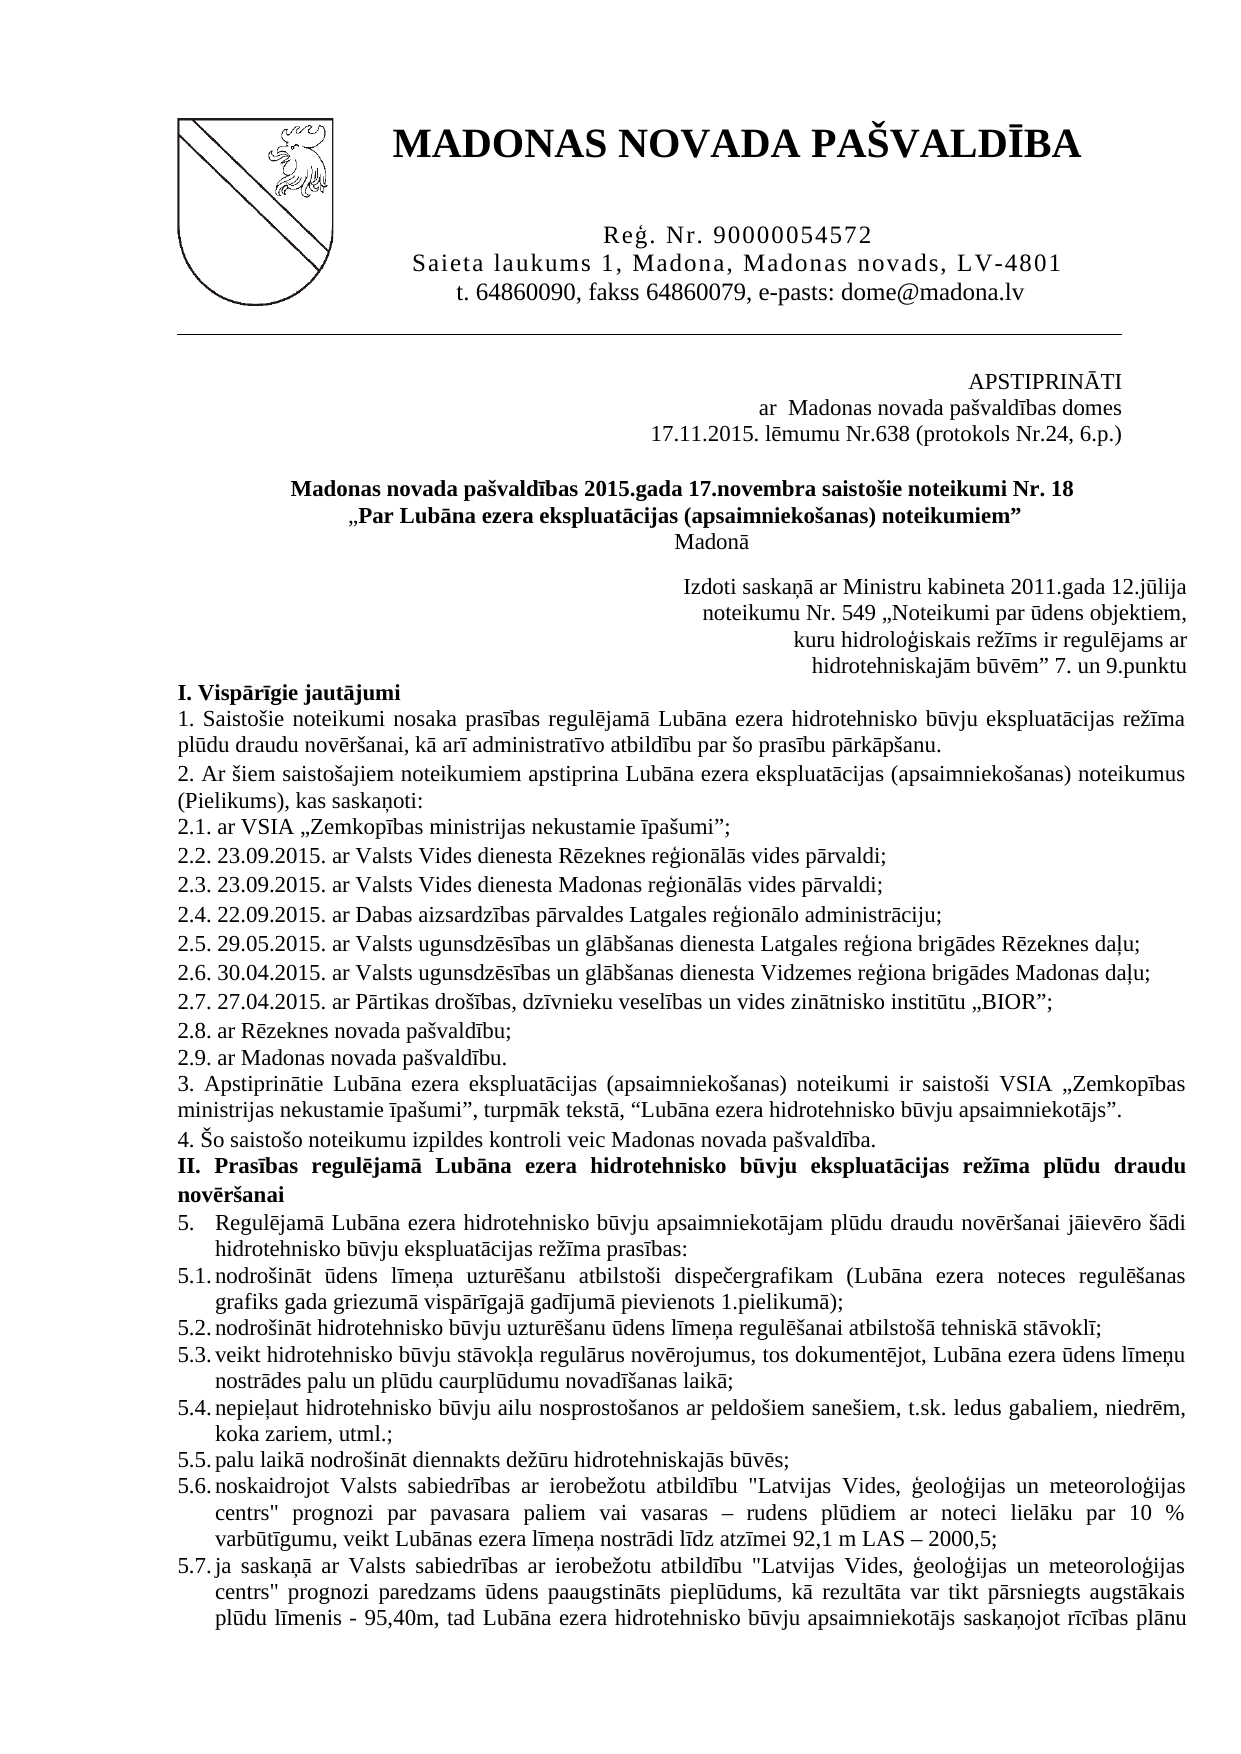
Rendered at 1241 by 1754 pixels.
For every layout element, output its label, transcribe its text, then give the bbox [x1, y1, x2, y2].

text kuru hidroloģiskais režīms ir regulējams ar [177, 626, 1187, 652]
text 4. Šo saistošo noteikumu izpildes kontroli veic Madonas novada pašvaldība. [177, 1126, 1187, 1152]
text t. 64860090, fakss 64860079, e-pasts: dome@madona.lv [334, 277, 1122, 306]
list veikt hidrotehnisko būvju stāvokļa regulārus novērojumus, tos dokumentējot, Lubāna ezera ūdens līmeņu nostrādes palu un plūdu caurplūdumu novadīšanas laikā; [177, 1341, 1187, 1393]
list nodrošināt hidrotehnisko būvju uzturēšanu ūdens līmeņa regulēšanai atbilstošā tehniskā stāvoklī; [177, 1314, 1187, 1341]
text 2.1. ar VSIA „Zemkopības ministrijas nekustamie īpašumi”; [177, 813, 1187, 839]
text Saieta laukums 1, Madona, Madonas novads, LV-4801 [334, 248, 1122, 277]
text 2.7. 27.04.2015. ar Pārtikas drošības, dzīvnieku veselības un vides zinātnisko institūtu „BIOR”; [177, 988, 1187, 1014]
list nodrošināt ūdens līmeņa uzturēšanu atbilstoši dispečergrafikam (Lubāna ezera noteces regulēšanas grafiks gada griezumā vispārīgajā gadījumā pievienots 1.pielikumā); [177, 1262, 1187, 1314]
text MADONAS NOVADA PAŠVALDĪBA [334, 118, 1122, 166]
text Madonas novada pašvaldības 2015.gada 17.novembra saistošie noteikumi Nr. 18 [177, 475, 1187, 502]
list Regulējamā Lubāna ezera hidrotehnisko būvju apsaimniekotājam plūdu draudu novēršanai jāievēro šādi hidrotehnisko būvju ekspluatācijas režīma prasības: [177, 1209, 1187, 1262]
text 2.2. 23.09.2015. ar Valsts Vides dienesta Rēzeknes reģionālās vides pārvaldi; [177, 842, 1187, 869]
text 2.6. 30.04.2015. ar Valsts ugunsdzēsības un glābšanas dienesta Vidzemes reģiona brigādes Madonas daļu; [177, 959, 1187, 985]
list nepieļaut hidrotehnisko būvju ailu nosprostošanos ar peldošiem sanešiem, t.sk. ledus gabaliem, niedrēm, koka zariem, utml.; [177, 1393, 1187, 1446]
text 2.9. ar Madonas novada pašvaldību. [177, 1044, 1187, 1070]
text „Par Lubāna ezera ekspluatācijas (apsaimniekošanas) noteikumiem” [177, 502, 1187, 528]
text 2.5. 29.05.2015. ar Valsts ugunsdzēsības un glābšanas dienesta Latgales reģiona brigādes Rēzeknes daļu; [177, 930, 1187, 956]
list noskaidrojot Valsts sabiedrības ar ierobežotu atbildību "Latvijas Vides, ģeoloģijas un meteoroloģijas centrs" prognozi par pavasara paliem vai vasaras – rudens plūdiem ar noteci lielāku par 10 % varbūtīgumu, veikt Lubānas ezera līmeņa nostrādi līdz atzīmei 92,1 m LAS – 2000,5; [177, 1473, 1187, 1552]
text noteikumu Nr. 549 „Noteikumi par ūdens objektiem, [177, 599, 1187, 626]
text 2. Ar šiem saistošajiem noteikumiem apstiprina Lubāna ezera ekspluatācijas (apsaimniekošanas) noteikumus (Pielikums), kas saskaņoti: [177, 760, 1187, 813]
text ar Madonas novada pašvaldības domes [177, 394, 1122, 420]
text APSTIPRINĀTI [177, 368, 1122, 394]
text 2.3. 23.09.2015. ar Valsts Vides dienesta Madonas reģionālās vides pārvaldi; [177, 871, 1187, 898]
list palu laikā nodrošināt diennakts dežūru hidrotehniskajās būvēs; [177, 1446, 1187, 1473]
text 3. Apstiprinātie Lubāna ezera ekspluatācijas (apsaimniekošanas) noteikumi ir saistoši VSIA „Zemkopības ministrijas nekustamie īpašumi”, turpmāk tekstā, “Lubāna ezera hidrotehnisko būvju apsaimniekotājs”. [177, 1070, 1187, 1123]
text Izdoti saskaņā ar Ministru kabineta 2011.gada 12.jūlija [177, 573, 1187, 599]
text Reģ. Nr. 90000054572 [334, 220, 1122, 248]
text I. Vispārīgie jautājumi [177, 678, 1187, 705]
text 17.11.2015. lēmumu Nr.638 (protokols Nr.24, 6.p.) [177, 420, 1122, 447]
text 1. Saistošie noteikumi nosaka prasības regulējamā Lubāna ezera hidrotehnisko būvju ekspluatācijas režīma plūdu draudu novēršanai, kā arī administratīvo atbildību par šo prasību pārkāpšanu. [177, 705, 1187, 758]
picture [177, 118, 334, 306]
text hidrotehniskajām būvēm” 7. un 9.punktu [177, 652, 1187, 678]
text 2.8. ar Rēzeknes novada pašvaldību; [177, 1017, 1187, 1044]
text II. Prasības regulējamā Lubāna ezera hidrotehnisko būvju ekspluatācijas režīma plūdu draudu novēršanai [177, 1152, 1187, 1207]
text Madonā [207, 528, 1217, 554]
text 2.4. 22.09.2015. ar Dabas aizsardzības pārvaldes Latgales reģionālo administrāciju; [177, 901, 1187, 927]
